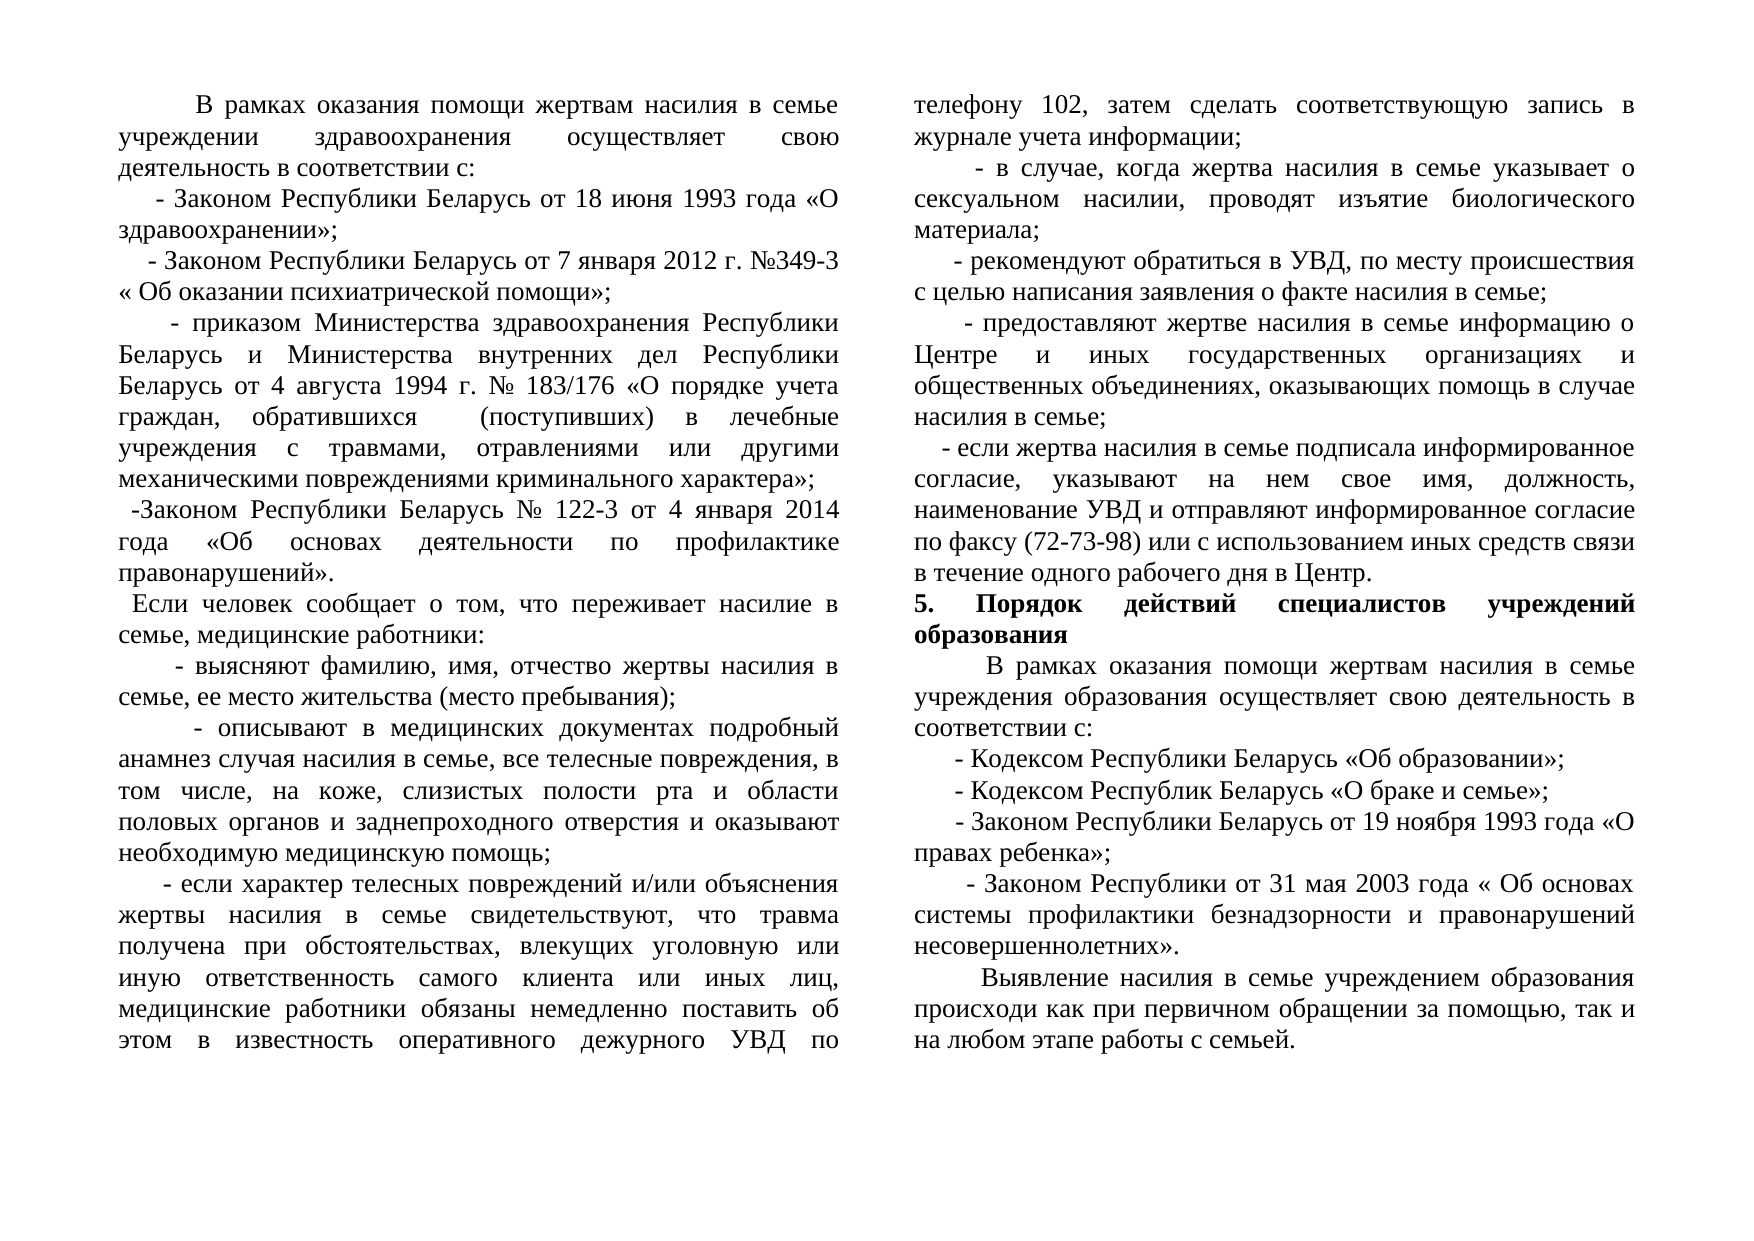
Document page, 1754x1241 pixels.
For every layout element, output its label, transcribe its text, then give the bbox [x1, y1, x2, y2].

text -Законом Республики Беларусь № 122-3 от 4 января 2014 года «Об основах деятельности по профилактике правонарушений». [118, 493, 840, 587]
text - если жертва насилия в семье подписала информированное согласие, указывают на нем свое имя, должность, наименование УВД и отправляют информированное согласие по факсу (72-73-98) или с использованием иных средств связи в течение одного рабочего дня в Центр. [914, 431, 1636, 587]
text - выясняют фамилию, имя, отчество жертвы насилия в семье, ее место жительства (место пребывания); [118, 649, 840, 711]
text 5. Порядок действий специалистов учреждений образования [914, 587, 1636, 649]
text - Кодексом Республик Беларусь «О браке и семье»; [914, 774, 1636, 805]
text Если человек сообщает о том, что переживает насилие в семье, медицинские работники: [118, 587, 840, 649]
text - если характер телесных повреждений и/или объяснения жертвы насилия в семье свидетельствуют, что травма получена при обстоятельствах, влекущих уголовную или иную ответственность самого клиента или иных лиц, медицинские работники обязаны немедленно поставить об этом в известность оперативного дежурного УВД по телефону 102, затем сделать соответствующую запись в журнале учета информации; [118, 867, 840, 1054]
text - Законом Республики от 31 мая 2003 года « Об основах системы профилактики безнадзорности и правонарушений несовершеннолетних». [914, 867, 1636, 961]
text - Кодексом Республики Беларусь «Об образовании»; [914, 743, 1636, 774]
text - рекомендуют обратиться в УВД, по месту происшествия с целью написания заявления о факте насилия в семье; [914, 244, 1636, 307]
text Выявление насилия в семье учреждением образования происходи как при первичном обращении за помощью, так и на любом этапе работы с семьей. [914, 961, 1636, 1054]
text В рамках оказания помощи жертвам насилия в семье учреждении здравоохранения осуществляет свою деятельность в соответствии с: [118, 88, 840, 182]
text - приказом Министерства здравоохранения Республики Беларусь и Министерства внутренних дел Республики Беларусь от 4 августа 1994 г. № 183/176 «О порядке учета граждан, обратившихся (поступивших) в лечебные учреждения с травмами, отравлениями или другими механическими повреждениями криминального характера»; [118, 307, 840, 493]
text - описывают в медицинских документах подробный анамнез случая насилия в семье, все телесные повреждения, в том числе, на коже, слизистых полости рта и области половых органов и заднепроходного отверстия и оказывают необходимую медицинскую помощь; [118, 711, 840, 867]
text - в случае, когда жертва насилия в семье указывает о сексуальном насилии, проводят изъятие биологического материала; [914, 151, 1636, 244]
text - Законом Республики Беларусь от 18 июня 1993 года «О здравоохранении»; [118, 182, 840, 244]
text В рамках оказания помощи жертвам насилия в семье учреждения образования осуществляет свою деятельность в соответствии с: [914, 649, 1636, 743]
text - Законом Республики Беларусь от 19 ноября 1993 года «О правах ребенка»; [914, 805, 1636, 867]
text - Законом Республики Беларусь от 7 января 2012 г. №349-3 « Об оказании психиатрической помощи»; [118, 244, 840, 307]
text - если характер телесных повреждений и/или объяснения жертвы насилия в семье свидетельствуют, что травма получена при обстоятельствах, влекущих уголовную или иную ответственность самого клиента или иных лиц, медицинские работники обязаны немедленно поставить об этом в известность оперативного дежурного УВД по телефону 102, затем сделать соответствующую запись в журнале учета информации; [914, 88, 1636, 151]
text - предоставляют жертве насилия в семье информацию о Центре и иных государственных организациях и общественных объединениях, оказывающих помощь в случае насилия в семье; [914, 307, 1636, 431]
